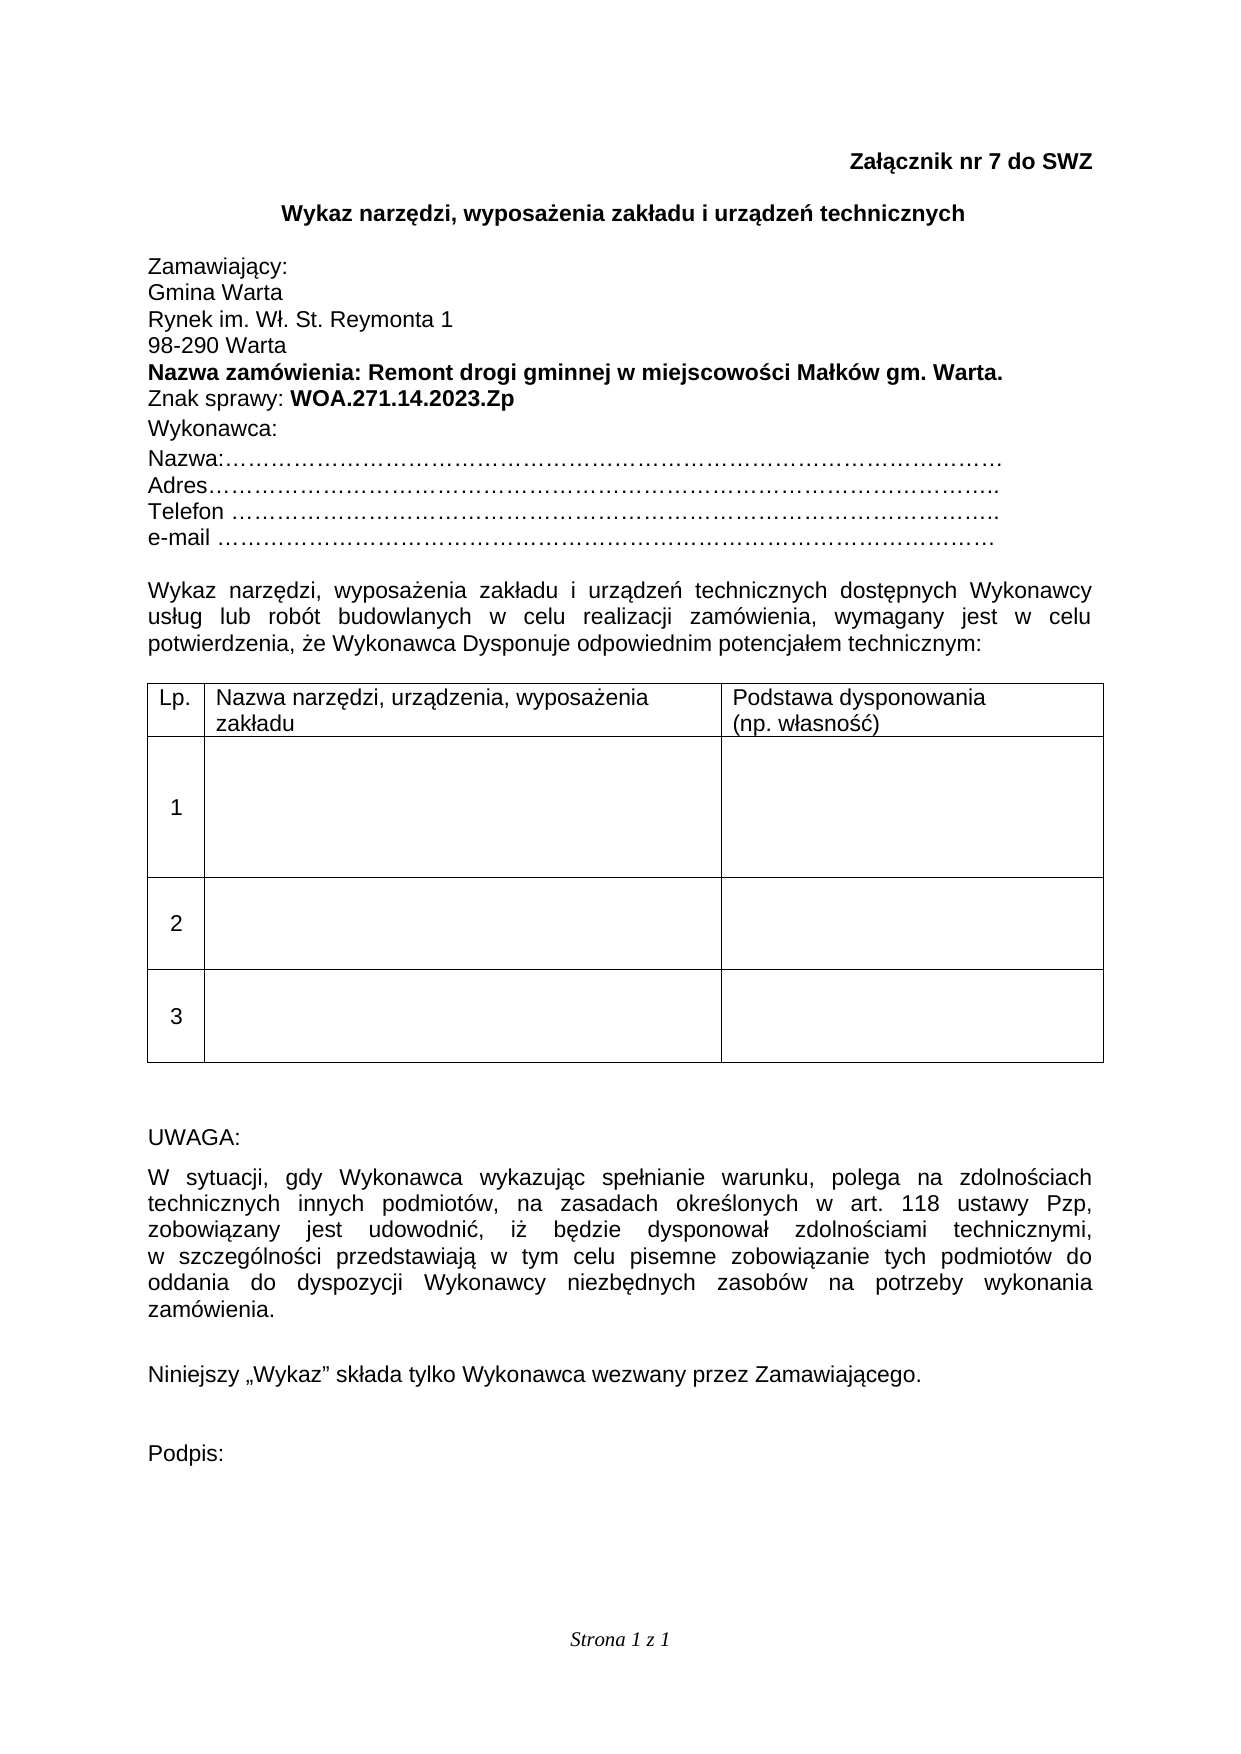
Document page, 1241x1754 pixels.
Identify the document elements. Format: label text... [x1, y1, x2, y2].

text Gmina Warta [148, 279, 1093, 306]
text e-mail ………………………………………………………………………………………… [148, 524, 1093, 551]
text Podpis: [148, 1440, 1093, 1467]
text Nazwa:………………………………………………………………………………………… [148, 445, 1093, 472]
text Zamawiający: [148, 253, 1093, 279]
table_cell [722, 737, 1103, 877]
table_header Nazwa narzędzi, urządzenia, wyposażenia zakładu [205, 684, 721, 736]
text Niniejszy „Wykaz” składa tylko Wykonawca wezwany przez Zamawiającego. [148, 1361, 1093, 1388]
table_header Lp. [148, 684, 204, 736]
text UWAGA: [148, 1124, 1093, 1151]
table_cell [205, 878, 721, 969]
text 98-290 Warta [148, 332, 1093, 358]
text W sytuacji, gdy Wykonawca wykazując spełnianie warunku, polega na zdolnościach technicznych innych podmiotów, na zasadach określonych w art. 118 ustawy Pzp, zobowiązany jest udowodnić, iż będzie dysponował zdolnościami technicznymi, w szczególności przedstawiają w tym celu pisemne zobowiązanie tych podmiotów do oddania do dyspozycji Wykonawcy niezbędnych zasobów na potrzeby wykonania zamówienia. [148, 1164, 1093, 1322]
text Adres………………………………………………………………………………………….. [148, 472, 1093, 498]
table_cell [205, 970, 721, 1062]
table_cell [205, 737, 721, 877]
table_cell [722, 970, 1103, 1062]
text Znak sprawy: WOA.271.14.2023.Zp [148, 385, 1093, 411]
text Wykaz narzędzi, wyposażenia zakładu i urządzeń technicznych dostępnych Wykonawcy usług lub robót budowlanych w celu realizacji zamówienia, wymagany jest w celu potwierdzenia, że Wykonawca Dysponuje odpowiednim potencjałem technicznym: [148, 577, 1093, 656]
text Załącznik nr 7 do SWZ [148, 148, 1093, 174]
table_cell 1 [148, 737, 204, 877]
table_header Podstawa dysponowania (np. własność) [722, 684, 1103, 736]
text Wykonawca: [148, 415, 1093, 441]
text Telefon ……………………………………………………………………………………….. [148, 498, 1093, 524]
text Wykaz narzędzi, wyposażenia zakładu i urządzeń technicznych [148, 200, 1093, 227]
table_cell 3 [148, 970, 204, 1062]
table_cell [722, 878, 1103, 969]
text Rynek im. Wł. St. Reymonta 1 [148, 306, 1093, 332]
table_cell 2 [148, 878, 204, 969]
text Nazwa zamówienia: Remont drogi gminnej w miejscowości Małków gm. Warta. [148, 358, 1093, 385]
